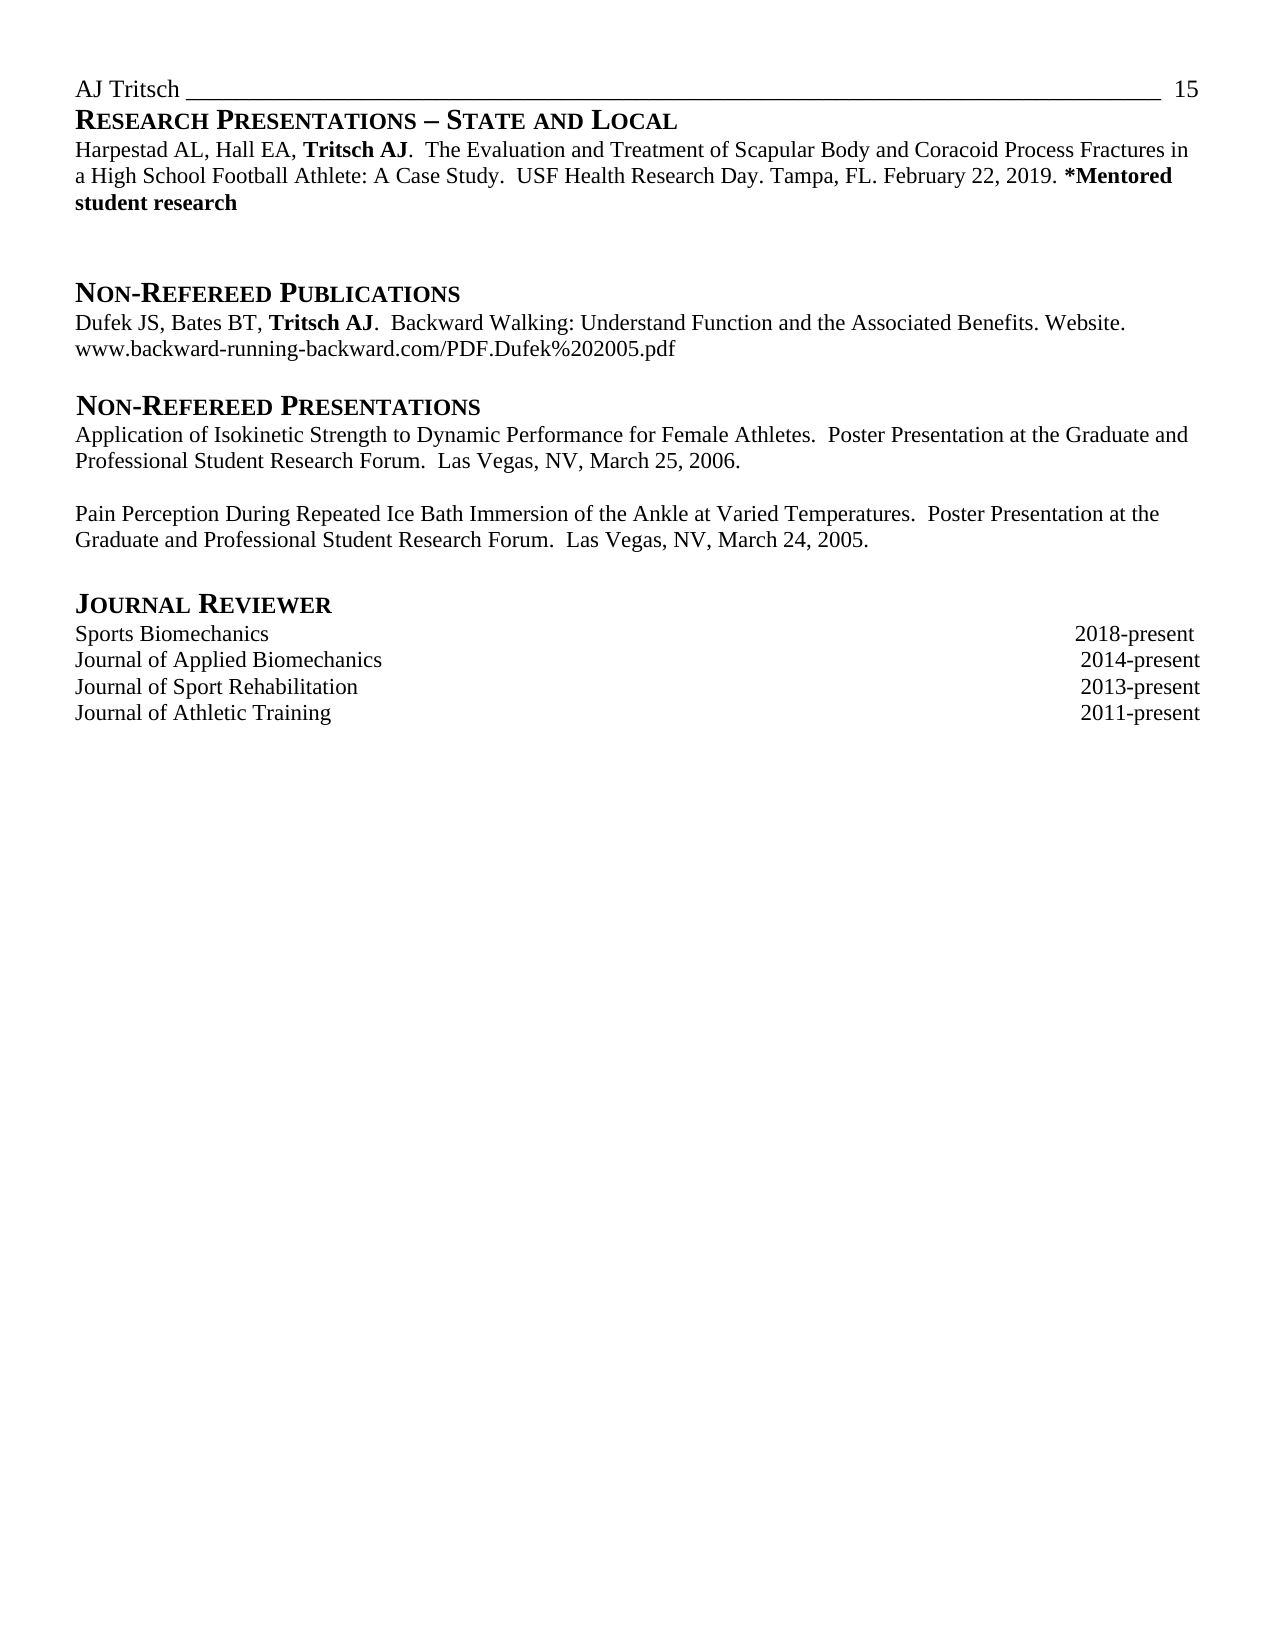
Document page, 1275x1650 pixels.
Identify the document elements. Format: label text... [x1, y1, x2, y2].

text Research Presentations – State and Local [75, 102, 1200, 136]
text Harpestad AL, Hall EA, Tritsch AJ. The Evaluation and Treatment of Scapular Body and Coracoid Process Fractures in a High School Football Athlete: A Case Study. USF Health Research Day. Tampa, FL. February 22, 2019. *Mentored student research [75, 136, 1200, 215]
text Pain Perception During Repeated Ice Bath Immersion of the Ankle at Varied Temperatures. Poster Presentation at the Graduate and Professional Student Research Forum. Las Vegas, NV, March 24, 2005. [75, 500, 1200, 553]
text www.backward-running-backward.com/PDF.Dufek%202005.pdf [75, 335, 1200, 361]
text Non-Refereed Publications [75, 275, 1200, 308]
text Dufek JS, Bates BT, Tritsch AJ. Backward Walking: Understand Function and the Associated Benefits. Website. [75, 308, 1200, 335]
text Non-Refereed Presentations [75, 388, 1200, 421]
text Sports Biomechanics 2018-present [75, 620, 1200, 646]
text Journal of Athletic Training 2011-present [75, 699, 1200, 725]
text Journal of Applied Biomechanics 2014-present [75, 646, 1200, 673]
text Journal of Sport Rehabilitation 2013-present [75, 673, 1200, 699]
text Journal Reviewer [75, 586, 1200, 620]
text Application of Isokinetic Strength to Dynamic Performance for Female Athletes. Poster Presentation at the Graduate and Professional Student Research Forum. Las Vegas, NV, March 25, 2006. [75, 421, 1200, 474]
